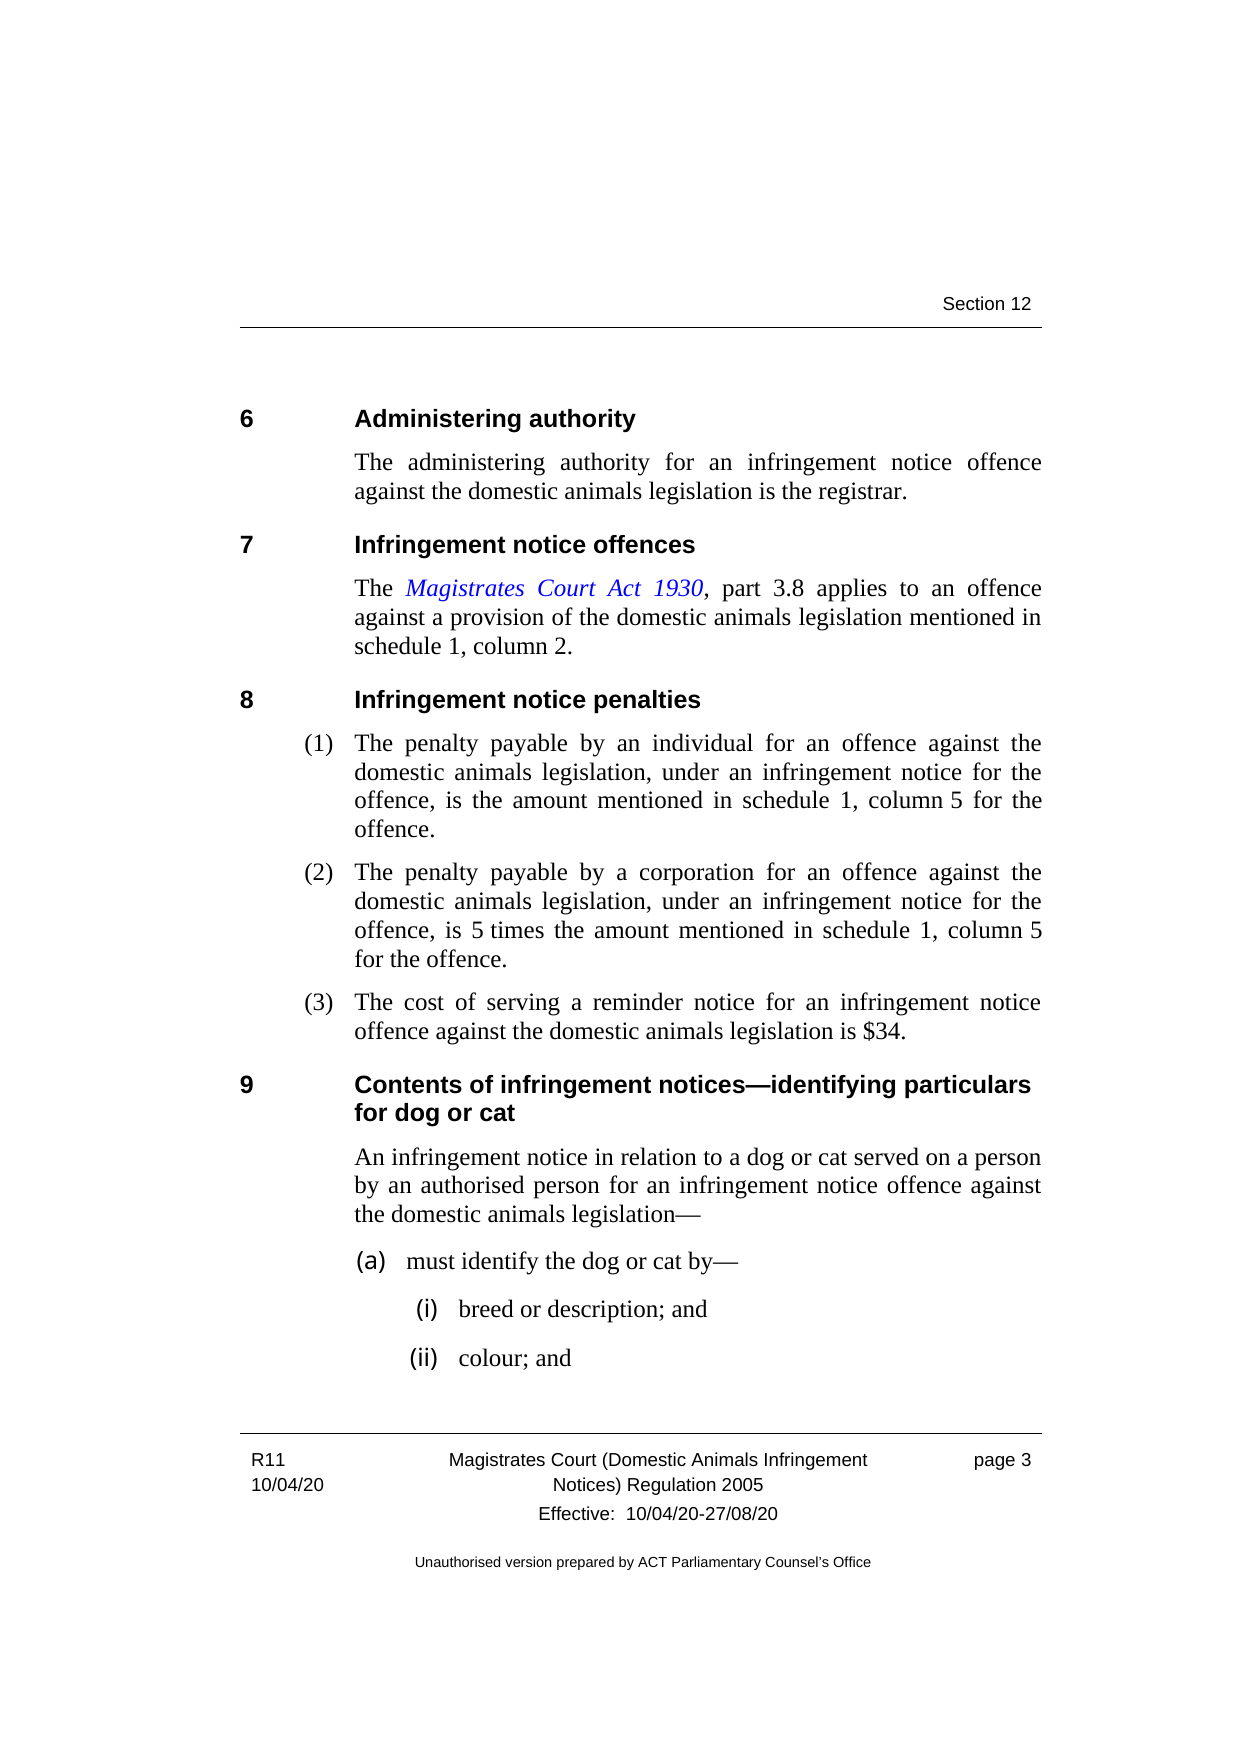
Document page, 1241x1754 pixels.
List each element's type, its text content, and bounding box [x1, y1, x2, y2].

text (1) The penalty payable by an individual for an offence against the domestic animals legislation, under an infringement notice for the offence, is the amount mentioned in schedule 1, column 5 for the offence. [239, 728, 1042, 843]
text An infringement notice in relation to a dog or cat served on a person by an authorised person for an infringement notice offence against the domestic animals legislation— [354, 1142, 1042, 1228]
text (i) breed or description; and [239, 1291, 1042, 1325]
text (ii) colour; and [239, 1340, 1042, 1374]
text 8 Infringement notice penalties [239, 684, 1042, 713]
text The Magistrates Court Act 1930, part 3.8 applies to an offence against a provision of the domestic animals legislation mentioned in schedule 1, column 2. [354, 573, 1042, 659]
text 7 Infringement notice offences [239, 530, 1042, 559]
text (a) must identify the dog or cat by— [239, 1242, 1042, 1277]
text 6 Administering authority [239, 404, 1042, 433]
text (3) The cost of serving a reminder notice for an infringement notice offence against the domestic animals legislation is $34. [239, 987, 1042, 1044]
text The administering authority for an infringement notice offence against the domestic animals legislation is the registrar. [354, 447, 1042, 505]
text 9 Contents of infringement notices—identifying particulars for dog or cat [239, 1069, 1042, 1127]
text (2) The penalty payable by a corporation for an offence against the domestic animals legislation, under an infringement notice for the offence, is 5 times the amount mentioned in schedule 1, column 5 for the offence. [239, 857, 1042, 972]
